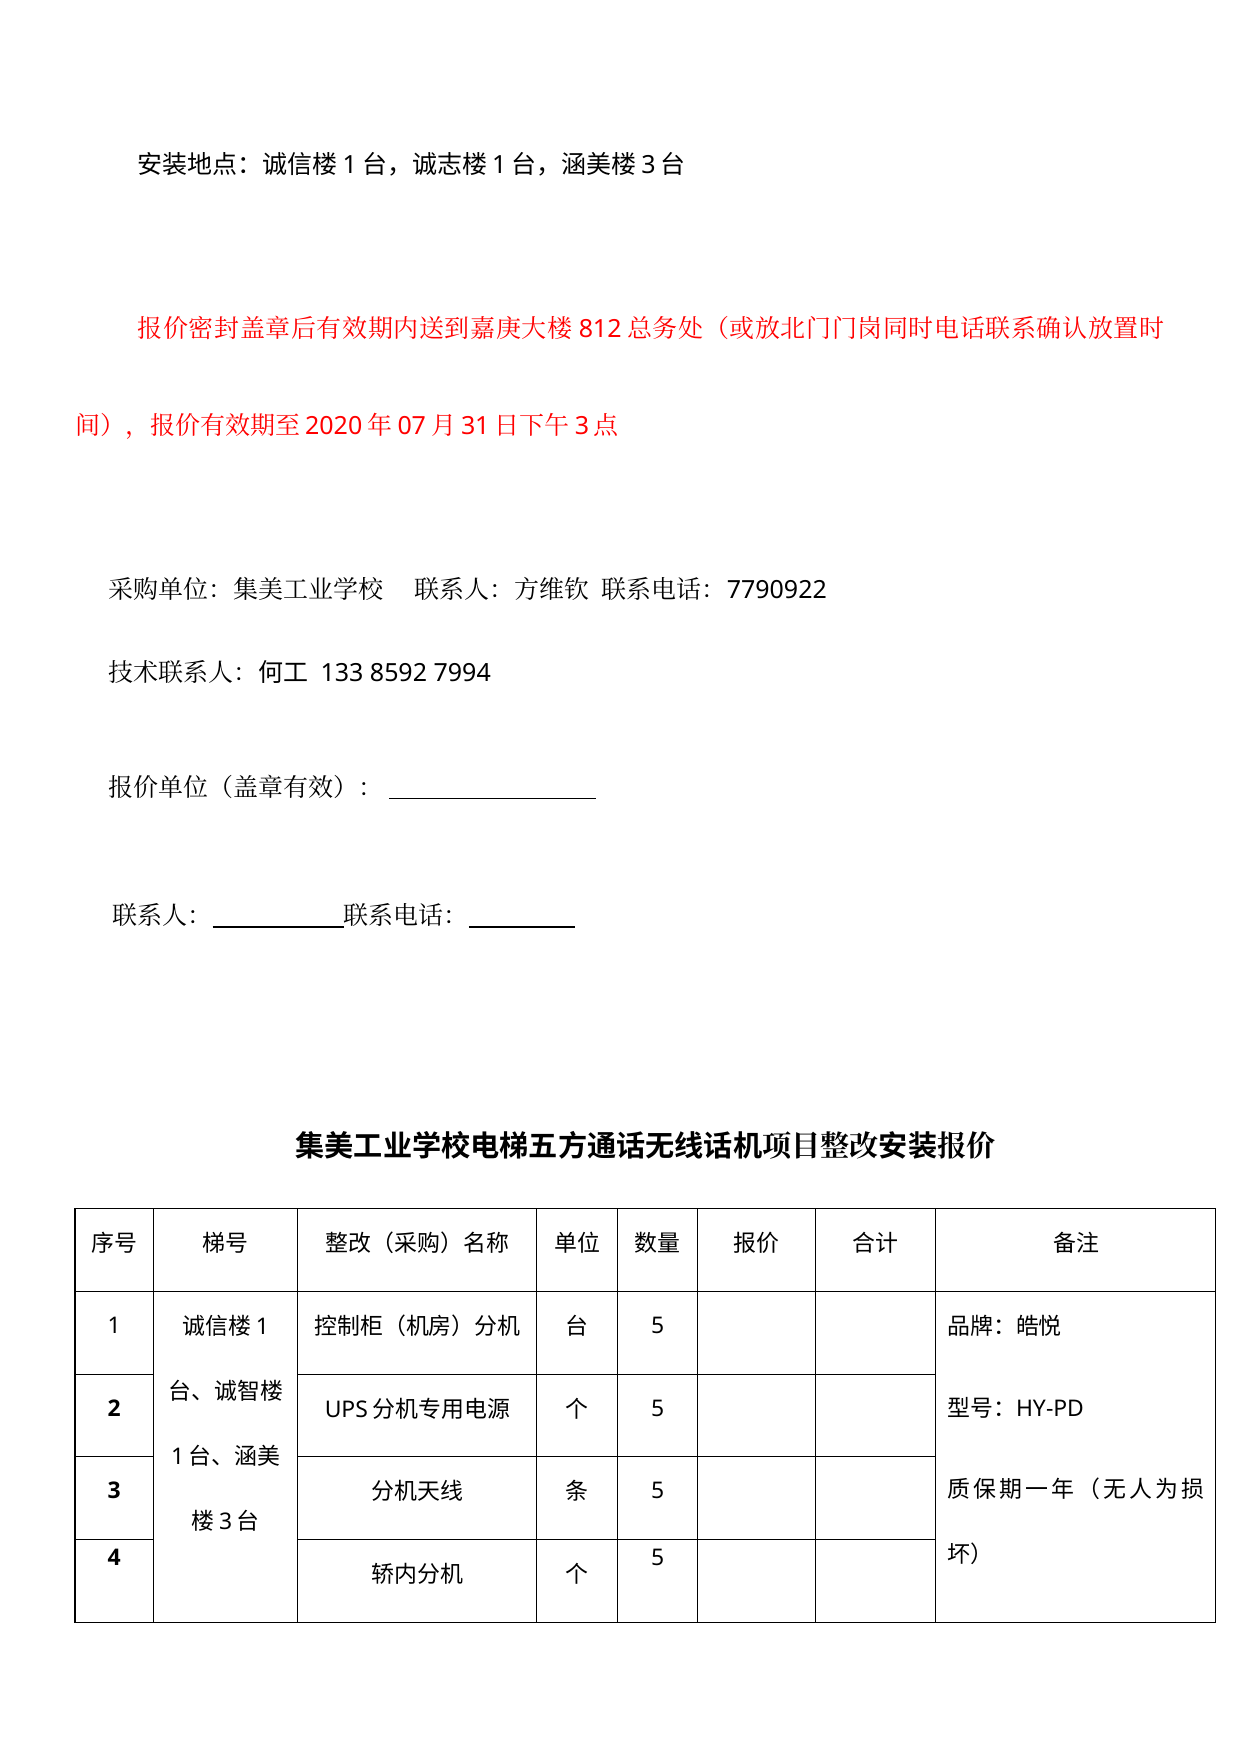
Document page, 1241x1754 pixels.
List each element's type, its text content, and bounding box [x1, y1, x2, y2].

table_cell 个 [537, 1540, 617, 1622]
table_cell [698, 1540, 815, 1622]
table_cell UPS分机专用电源 [298, 1375, 536, 1456]
table_cell [816, 1540, 935, 1622]
text 联系人： 联系电话： [75, 899, 1165, 932]
table_cell 单位 [537, 1209, 617, 1291]
table_cell 4 [76, 1540, 153, 1622]
table_cell 5 [618, 1540, 697, 1622]
table_cell 梯号 [154, 1209, 297, 1291]
text 报价单位（盖章有效）： [108, 771, 1165, 803]
table_cell 序号 [76, 1209, 153, 1291]
table_cell 3 [76, 1457, 153, 1539]
table_cell 分机天线 [298, 1457, 536, 1539]
table_cell 5 [618, 1375, 697, 1456]
text 安装地点：诚信楼1台，诚志楼1台，涵美楼3台 [75, 130, 1165, 195]
table_cell [698, 1457, 815, 1539]
table_cell [816, 1375, 935, 1456]
table_cell 个 [537, 1375, 617, 1456]
table_cell 5 [618, 1292, 697, 1373]
table_cell [698, 1292, 815, 1373]
table_cell [816, 1292, 935, 1373]
table_cell 合计 [816, 1209, 935, 1291]
table_cell [816, 1457, 935, 1539]
table_cell 1 [76, 1292, 153, 1373]
text 采购单位：集美工业学校 联系人：方维钦 联系电话：7790922 [108, 556, 1165, 621]
table_cell 控制柜（机房）分机 [298, 1292, 536, 1373]
table_cell [698, 1375, 815, 1456]
table_header 集美工业学校电梯五方通话无线话机项目整改安装报价 [75, 1047, 1216, 1208]
table_cell 条 [537, 1457, 617, 1539]
table_cell 备注 [936, 1209, 1215, 1291]
table_cell 台 [537, 1292, 617, 1373]
table_cell 报价 [698, 1209, 815, 1291]
table_cell 2 [76, 1375, 153, 1456]
table_cell 5 [618, 1457, 697, 1539]
text 技术联系人：何工 133 8592 7994 [108, 638, 1165, 703]
table_cell 诚信楼1台、诚智楼1台、涵美楼3台 [154, 1292, 297, 1622]
table_cell 轿内分机 [298, 1540, 536, 1622]
table_cell 品牌：皓悦 型号：HY-PD 质保期一年（无人为损坏） [936, 1292, 1215, 1622]
table_cell 数量 [618, 1209, 697, 1291]
table_cell 整改（采购）名称 [298, 1209, 536, 1291]
text 报价密封盖章后有效期内送到嘉庚大楼812总务处（或放北门门岗同时电话联系确认放置时间），报价有效期至2020年07月31日下午3点 [75, 295, 1165, 457]
